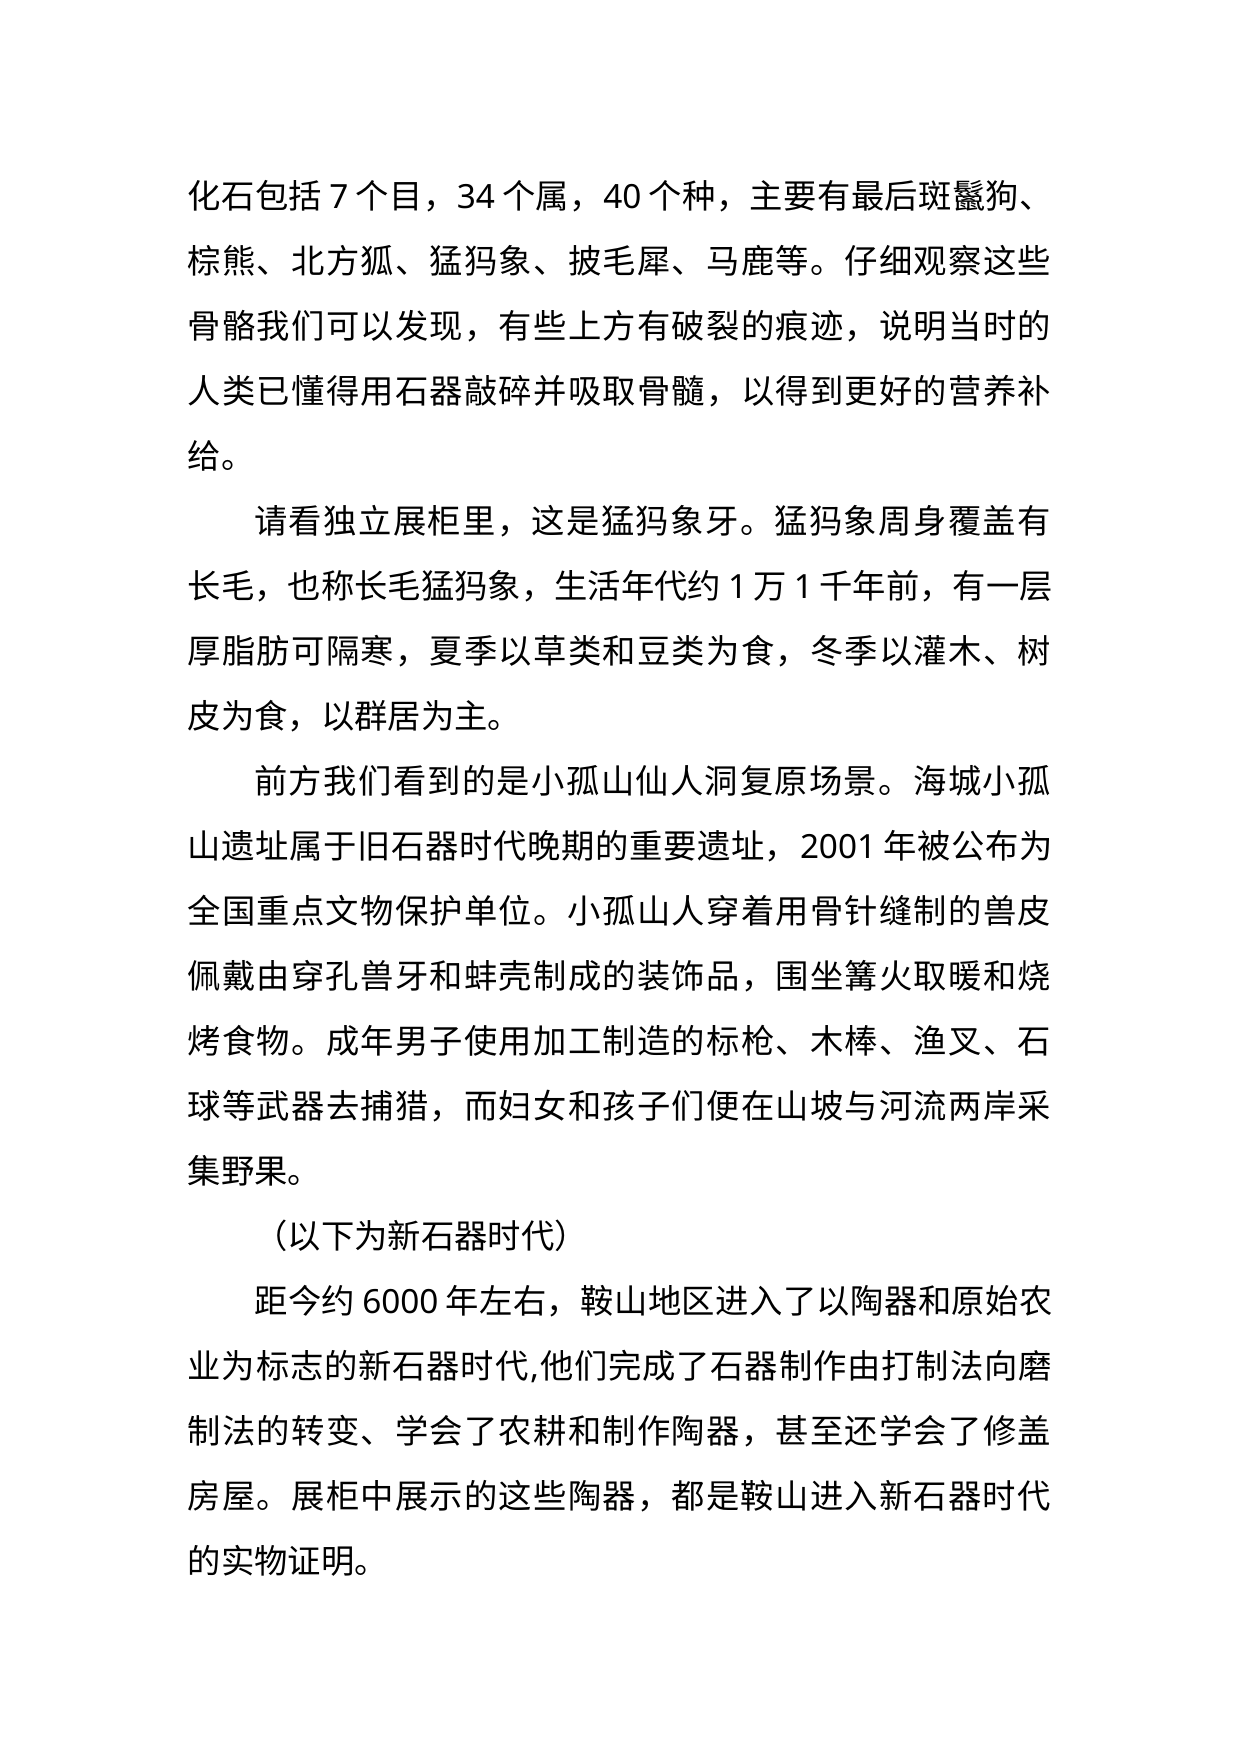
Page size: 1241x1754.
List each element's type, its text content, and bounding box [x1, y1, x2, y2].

text （以下为新石器时代） [187, 1202, 1053, 1267]
text 请看独立展柜里，这是猛犸象牙。猛犸象周身覆盖有长毛，也称长毛猛犸象，生活年代约1万1千年前，有一层厚脂肪可隔寒，夏季以草类和豆类为食，冬季以灌木、树皮为食，以群居为主。 [187, 487, 1053, 747]
text 前方我们看到的是小孤山仙人洞复原场景。海城小孤山遗址属于旧石器时代晚期的重要遗址，2001年被公布为全国重点文物保护单位。小孤山人穿着用骨针缝制的兽皮，佩戴由穿孔兽牙和蚌壳制成的装饰品，围坐篝火取暖和烧烤食物。成年男子使用加工制造的标枪、木棒、渔叉、石球等武器去捕猎，而妇女和孩子们便在山坡与河流两岸采集野果。 [187, 747, 1053, 1202]
text 距今约6000年左右，鞍山地区进入了以陶器和原始农业为标志的新石器时代,他们完成了石器制作由打制法向磨制法的转变、学会了农耕和制作陶器，甚至还学会了修盖房屋。展柜中展示的这些陶器，都是鞍山进入新石器时代的实物证明。 [187, 1267, 1053, 1592]
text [187, 162, 1053, 487]
